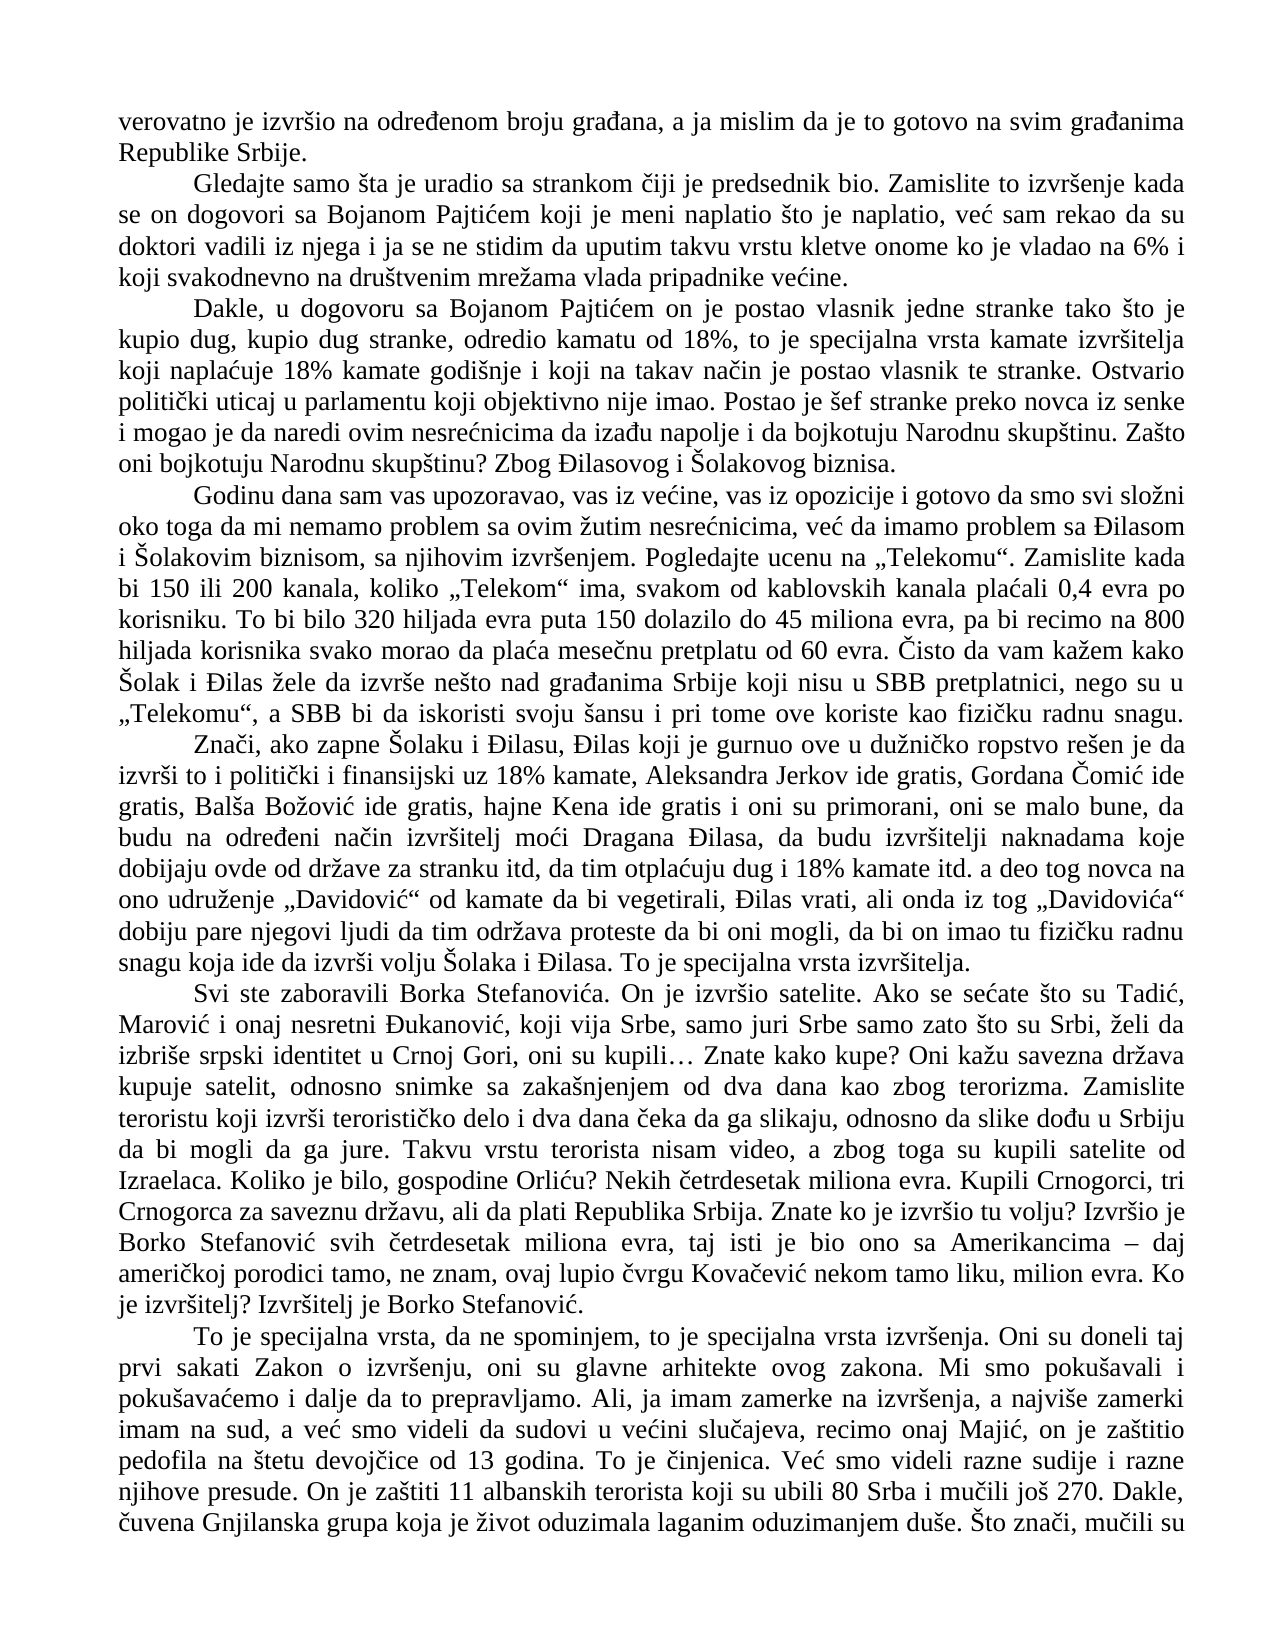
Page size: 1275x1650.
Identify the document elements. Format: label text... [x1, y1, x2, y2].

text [118, 1320, 1186, 1538]
text Svi ste zaboravili Borka Stefanovića. On je izvršio satelite. Ako se sećate što su Tadić, Marović i onaj nesretni Đukanović, koji vija Srbe, samo juri Srbe samo zato što su Srbi, želi da izbriše srpski identitet u Crnoj Gori, oni su kupili… Znate kako kupe? Oni kažu savezna država kupuje satelit, odnosno snimke sa zakašnjenjem od dva dana kao zbog terorizma. Zamislite teroristu koji izvrši terorističko delo i dva dana čeka da ga slikaju, odnosno da slike dođu u Srbiju da bi mogli da ga jure. Takvu vrstu terorista nisam video, a zbog toga su kupili satelite od Izraelaca. Koliko je bilo, gospodine Orliću? Nekih četrdesetak miliona evra. Kupili Crnogorci, tri Crnogorca za saveznu državu, ali da plati Republika Srbija. Znate ko je izvršio tu volju? Izvršio je Borko Stefanović svih četrdesetak miliona evra, taj isti je bio ono sa Amerikancima – daj američkoj porodici tamo, ne znam, ovaj lupio čvrgu Kovačević nekom tamo liku, milion evra. Ko je izvršitelj? Izvršitelj je Borko Stefanović. [118, 977, 1186, 1320]
text Godinu dana sam vas upozoravao, vas iz većine, vas iz opozicije i gotovo da smo svi složni oko toga da mi nemamo problem sa ovim žutim nesrećnicima, već da imamo problem sa Đilasom i Šolakovim biznisom, sa njihovim izvršenjem. Pogledajte ucenu na „Telekomu“. Zamislite kada bi 150 ili 200 kanala, koliko „Telekom“ ima, svakom od kablovskih kanala plaćali 0,4 evra po korisniku. To bi bilo 320 hiljada evra puta 150 dolazilo do 45 miliona evra, pa bi recimo na 800 hiljada korisnika svako morao da plaća mesečnu pretplatu od 60 evra. Čisto da vam kažem kako Šolak i Đilas žele da izvrše nešto nad građanima Srbije koji nisu u SBB pretplatnici, nego su u „Telekomu“, a SBB bi da iskoristi svoju šansu i pri tome ove koriste kao fizičku radnu snagu. Znači, ako zapne Šolaku i Đilasu, Đilas koji je gurnuo ove u dužničko ropstvo rešen je da izvrši to i politički i finansijski uz 18% kamate, Aleksandra Jerkov ide gratis, Gordana Čomić ide gratis, Balša Božović ide gratis, hajne Kena ide gratis i oni su primorani, oni se malo bune, da budu na određeni način izvršitelj moći Dragana Đilasa, da budu izvršitelji naknadama koje dobijaju ovde od države za stranku itd, da tim otplaćuju dug i 18% kamate itd. a deo tog novca na ono udruženje „Davidović“ od kamate da bi vegetirali, Đilas vrati, ali onda iz tog „Davidovića“ dobiju pare njegovi ljudi da tim održava proteste da bi oni mogli, da bi on imao tu fizičku radnu snagu koja ide da izvrši volju Šolaka i Đilasa. To je specijalna vrsta izvršitelja. [118, 479, 1186, 977]
text Gledajte samo šta je uradio sa strankom čiji je predsednik bio. Zamislite to izvršenje kada se on dogovori sa Bojanom Pajtićem koji je meni naplatio što je naplatio, već sam rekao da su doktori vadili iz njega i ja se ne stidim da uputim takvu vrstu kletve onome ko je vladao na 6% i koji svakodnevno na društvenim mrežama vlada pripadnike većine. [118, 167, 1186, 292]
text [118, 105, 1186, 167]
text Dakle, u dogovoru sa Bojanom Pajtićem on je postao vlasnik jedne stranke tako što je kupio dug, kupio dug stranke, odredio kamatu od 18%, to je specijalna vrsta kamate izvršitelja koji naplaćuje 18% kamate godišnje i koji na takav način je postao vlasnik te stranke. Ostvario politički uticaj u parlamentu koji objektivno nije imao. Postao je šef stranke preko novca iz senke i mogao je da naredi ovim nesrećnicima da izađu napolje i da bojkotuju Narodnu skupštinu. Zašto oni bojkotuju Narodnu skupštinu? Zbog Đilasovog i Šolakovog biznisa. [118, 292, 1186, 479]
